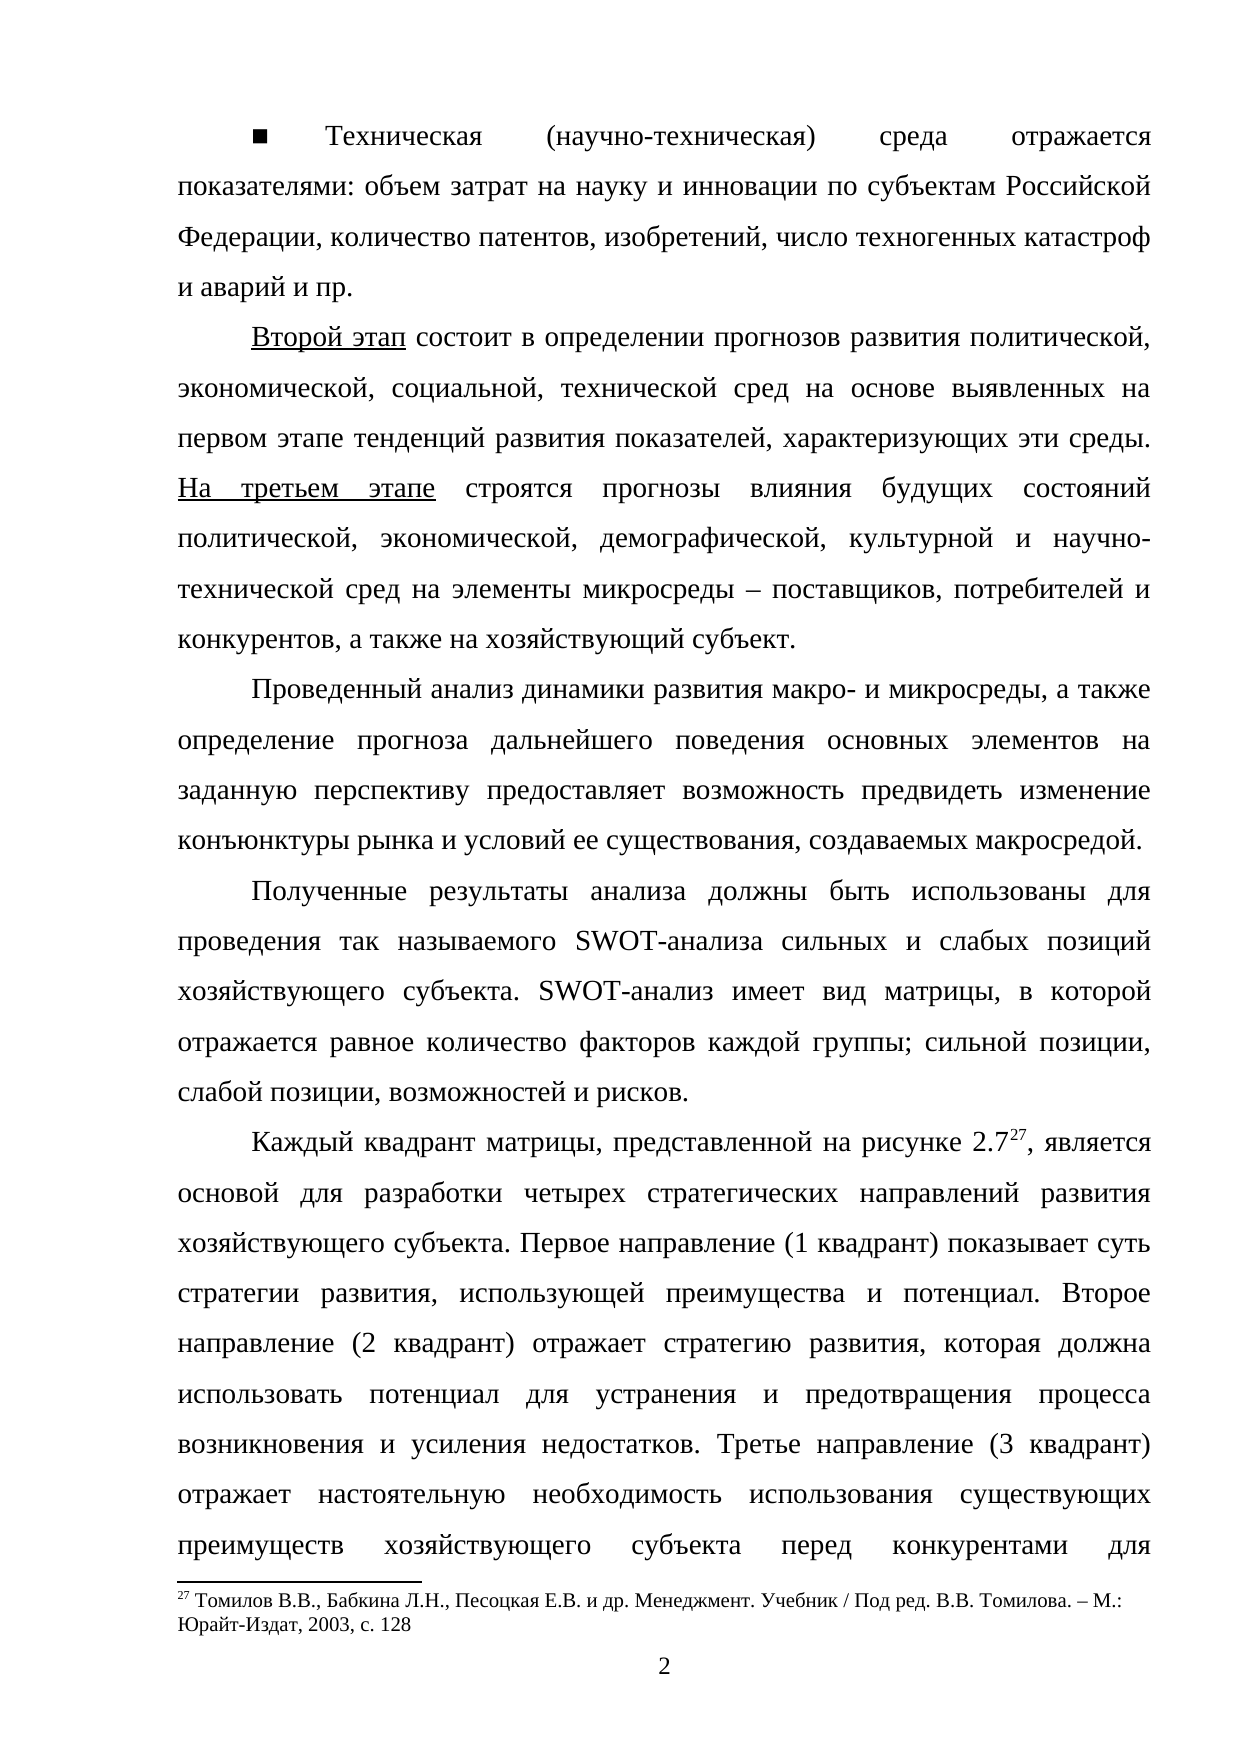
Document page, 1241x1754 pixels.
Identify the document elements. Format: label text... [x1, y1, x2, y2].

text Проведенный анализ динамики развития макро- и микросреды, а также определение прогноза дальнейшего поведения основных элементов на заданную перспективу предоставляет возможность предвидеть изменение конъюнктуры рынка и условий ее существования, создаваемых макросредой. [177, 672, 1152, 856]
text Второй этап состоит в определении прогнозов развития политической, экономической, социальной, технической сред на основе выявленных на первом этапе тенденций развития показателей, характеризующих эти среды. На третьем этапе строятся прогнозы влияния будущих состояний политической, экономической, демографической, культурной и научно-технической сред на элементы микросреды – поставщиков, потребителей и конкурентов, а также на хозяйствующий субъект. [177, 319, 1152, 655]
text Полученные результаты анализа должны быть использованы для проведения так называемого SWOT-анализа сильных и слабых позиций хозяйствующего субъекта. SWOT-анализ имеет вид матрицы, в которой отражается равное количество факторов каждой группы; сильной позиции, слабой позиции, возможностей и рисков. [177, 873, 1152, 1108]
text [177, 1124, 1152, 1560]
text ■ Техническая (научно-техническая) среда отражается показателями: объем затрат на науку и инновации по субъектам Российской Федерации, количество патентов, изобретений, число техногенных катастроф и аварий и пр. [177, 118, 1152, 303]
